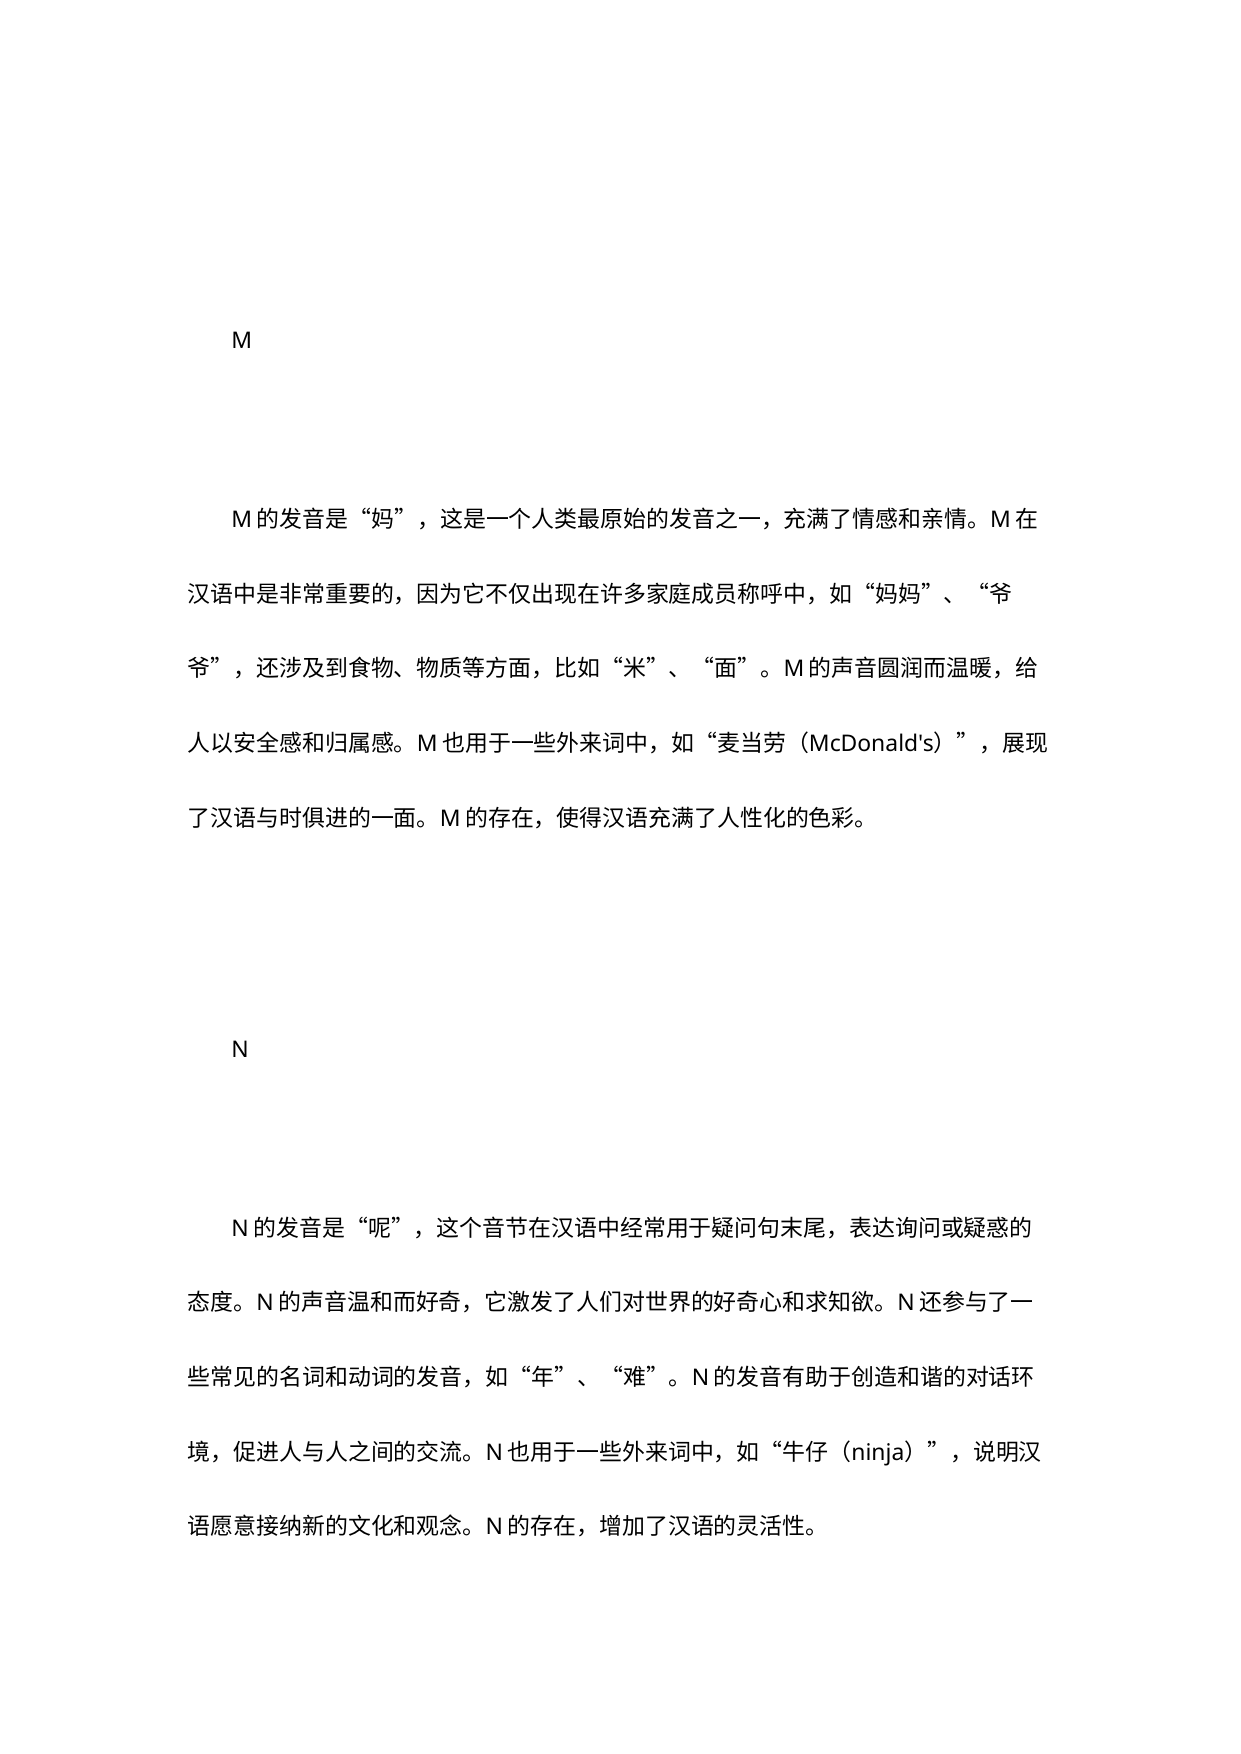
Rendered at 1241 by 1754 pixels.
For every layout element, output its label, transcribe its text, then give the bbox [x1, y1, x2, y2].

text N [187, 1032, 1053, 1064]
text M [187, 323, 1053, 356]
text M的发音是“妈”，这是一个人类最原始的发音之一，充满了情感和亲情。M在汉语中是非常重要的，因为它不仅出现在许多家庭成员称呼中，如“妈妈”、“爷爷”，还涉及到食物、物质等方面，比如“米”、“面”。M的声音圆润而温暖，给人以安全感和归属感。M也用于一些外来词中，如“麦当劳（McDonald's）”，展现了汉语与时俱进的一面。M的存在，使得汉语充满了人性化的色彩。 [187, 485, 1053, 849]
text N的发音是“呢”，这个音节在汉语中经常用于疑问句末尾，表达询问或疑惑的态度。N的声音温和而好奇，它激发了人们对世界的好奇心和求知欲。N还参与了一些常见的名词和动词的发音，如“年”、“难”。N的发音有助于创造和谐的对话环境，促进人与人之间的交流。N也用于一些外来词中，如“牛仔（ninja）”，说明汉语愿意接纳新的文化和观念。N的存在，增加了汉语的灵活性。 [187, 1194, 1053, 1557]
